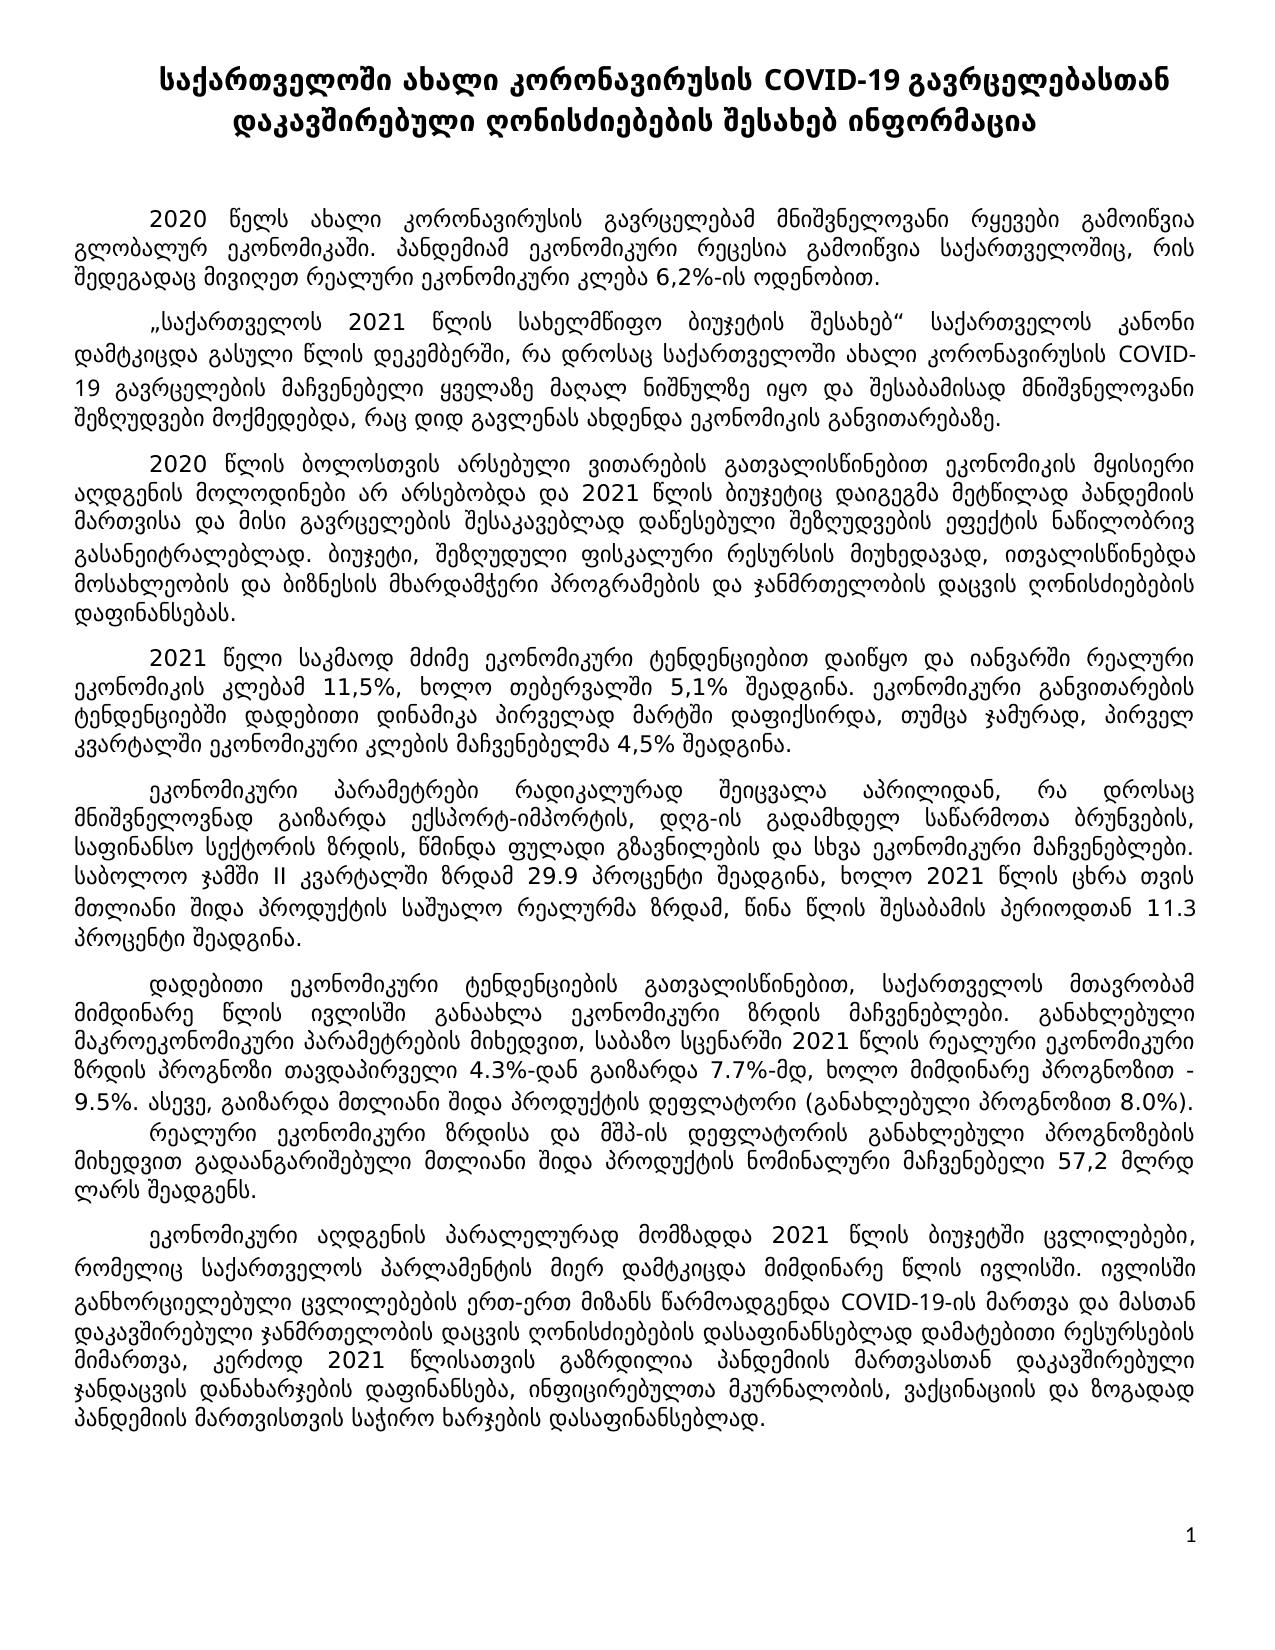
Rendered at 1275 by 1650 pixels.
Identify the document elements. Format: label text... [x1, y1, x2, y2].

text საქართველოში ახალი კორონავირუსის COVID-19 გავრცელებასთან დაკავშირებული ღონისძიებების შესახებ ინფორმაცია [74, 59, 1196, 138]
text 2020 წელს ახალი კორონავირუსის გავრცელებამ მნიშვნელოვანი რყევები გამოიწვია გლობალურ ეკონომიკაში. პანდემიამ ეკონომიკური რეცესია გამოიწვია საქართველოშიც, რის შედეგადაც მივიღეთ რეალური ეკონომიკური კლება 6,2%-ის ოდენობით. [74, 206, 1196, 291]
text ეკონომიკური აღდგენის პარალელურად მომზადდა 2021 წლის ბიუჯეტში ცვლილებები, რომელიც საქართველოს პარლამენტის მიერ დამტკიცდა მიმდინარე წლის ივლისში. ივლისში განხორციელებული ცვლილებების ერთ-ერთ მიზანს წარმოადგენდა COVID-19-ის მართვა და მასთან დაკავშირებული ჯანმრთელობის დაცვის ღონისძიებების დასაფინანსებლად დამატებითი რესურსების მიმართვა, კერძოდ 2021 წლისათვის გაზრდილია პანდემიის მართვასთან დაკავშირებული ჯანდაცვის დანახარჯების დაფინანსება, ინფიცირებულთა მკურნალობის, ვაქცინაციის და ზოგადად პანდემიის მართვისთვის საჭირო ხარჯების დასაფინანსებლად. [74, 1223, 1196, 1432]
text 2020 წლის ბოლოსთვის არსებული ვითარების გათვალისწინებით ეკონომიკის მყისიერი აღდგენის მოლოდინები არ არსებობდა და 2021 წლის ბიუჯეტიც დაიგეგმა მეტწილად პანდემიის მართვისა და მისი გავრცელების შესაკავებლად დაწესებული შეზღუდვების ეფექტის ნაწილობრივ გასანეიტრალებლად. ბიუჯეტი, შეზღუდული ფისკალური რესურსის მიუხედავად, ითვალისწინებდა მოსახლეობის და ბიზნესის მხარდამჭერი პროგრამების და ჯანმრთელობის დაცვის ღონისძიებების დაფინანსებას. [74, 451, 1196, 626]
text 2021 წელი საკმაოდ მძიმე ეკონომიკური ტენდენციებით დაიწყო და იანვარში რეალური ეკონომიკის კლებამ 11,5%, ხოლო თებერვალში 5,1% შეადგინა. ეკონომიკური განვითარების ტენდენციებში დადებითი დინამიკა პირველად მარტში დაფიქსირდა, თუმცა ჯამურად, პირველ კვარტალში ეკონომიკური კლების მაჩვენებელმა 4,5% შეადგინა. [74, 645, 1196, 758]
text „საქართველოს 2021 წლის სახელმწიფო ბიუჯეტის შესახებ“ საქართველოს კანონი დამტკიცდა გასული წლის დეკემბერში, რა დროსაც საქართველოში ახალი კორონავირუსის COVID-19 გავრცელების მაჩვენებელი ყველაზე მაღალ ნიშნულზე იყო და შესაბამისად მნიშვნელოვანი შეზღუდვები მოქმედებდა, რაც დიდ გავლენას ახდენდა ეკონომიკის განვითარებაზე. [74, 309, 1196, 432]
text დადებითი ეკონომიკური ტენდენციების გათვალისწინებით, საქართველოს მთავრობამ მიმდინარე წლის ივლისში განაახლა ეკონომიკური ზრდის მაჩვენებლები. განახლებული მაკროეკონომიკური პარამეტრების მიხედვით, საბაზო სცენარში 2021 წლის რეალური ეკონომიკური ზრდის პროგნოზი თავდაპირველი 4.3%-დან გაიზარდა 7.7%-მდ, ხოლო მიმდინარე პროგნოზით - 9.5%. ასევე, გაიზარდა მთლიანი შიდა პროდუქტის დეფლატორი (განახლებული პროგნოზით 8.0%). რეალური ეკონომიკური ზრდისა და მშპ-ის დეფლატორის განახლებული პროგნოზების მიხედვით გადაანგარიშებული მთლიანი შიდა პროდუქტის ნომინალური მაჩვენებელი 57,2 მლრდ ლარს შეადგენს. [74, 971, 1196, 1204]
text ეკონომიკური პარამეტრები რადიკალურად შეიცვალა აპრილიდან, რა დროსაც მნიშვნელოვნად გაიზარდა ექსპორტ-იმპორტის, დღგ-ის გადამხდელ საწარმოთა ბრუნვების, საფინანსო სექტორის ზრდის, წმინდა ფულადი გზავნილების და სხვა ეკონომიკური მაჩვენებლები. საბოლოო ჯამში II კვარტალში ზრდამ 29.9 პროცენტი შეადგინა, ხოლო 2021 წლის ცხრა თვის მთლიანი შიდა პროდუქტის საშუალო რეალურმა ზრდამ, წინა წლის შესაბამის პერიოდთან 11.3 პროცენტი შეადგინა. [74, 777, 1196, 952]
